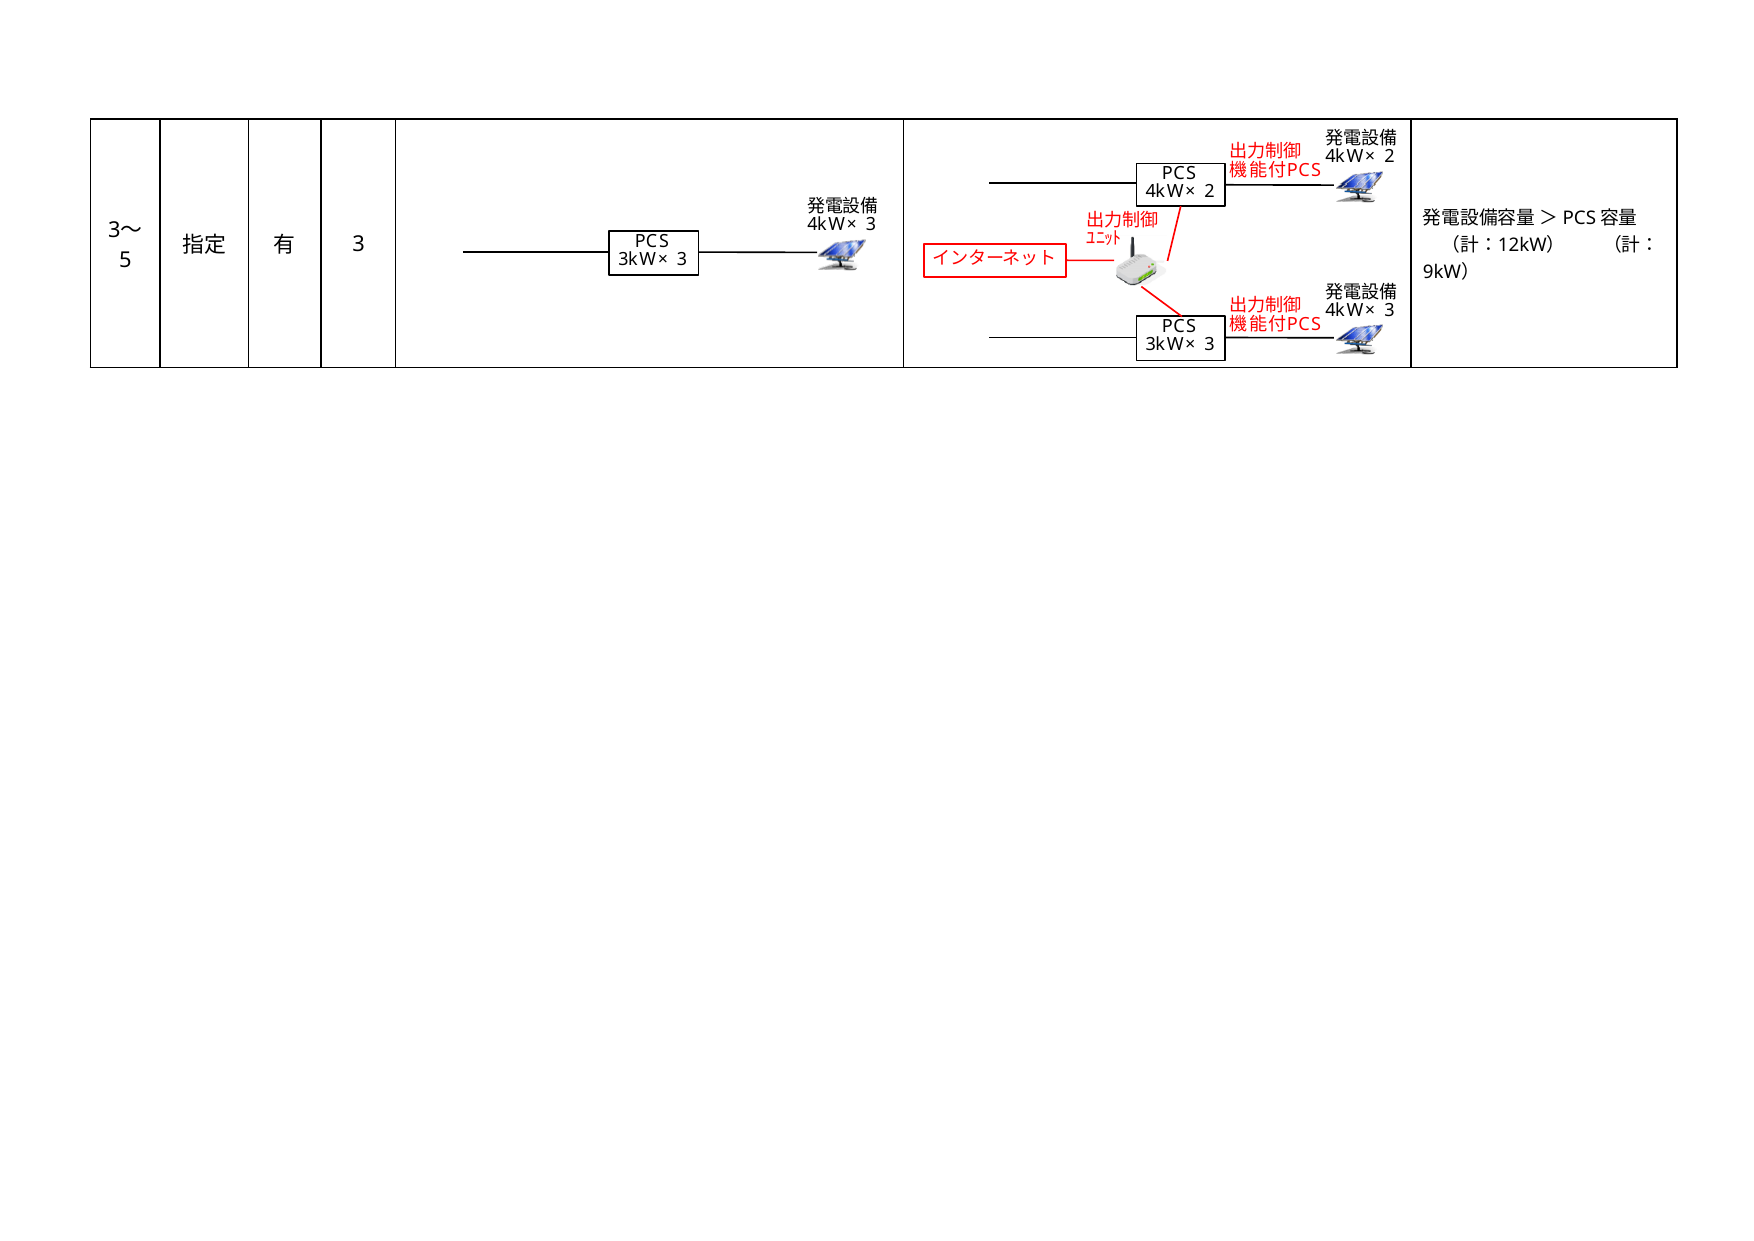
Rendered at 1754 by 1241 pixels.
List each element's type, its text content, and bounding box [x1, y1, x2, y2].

table_cell 指定 [161, 120, 248, 367]
table_cell 発電設備容量 ＞ PCS容量 （計：12kW） （計：9kW） [1412, 120, 1676, 367]
table_cell 3 [322, 120, 395, 367]
table_cell 3～5 [91, 120, 159, 367]
table_cell [904, 120, 1410, 367]
table_cell 有 [249, 120, 320, 367]
table_cell [396, 120, 903, 367]
